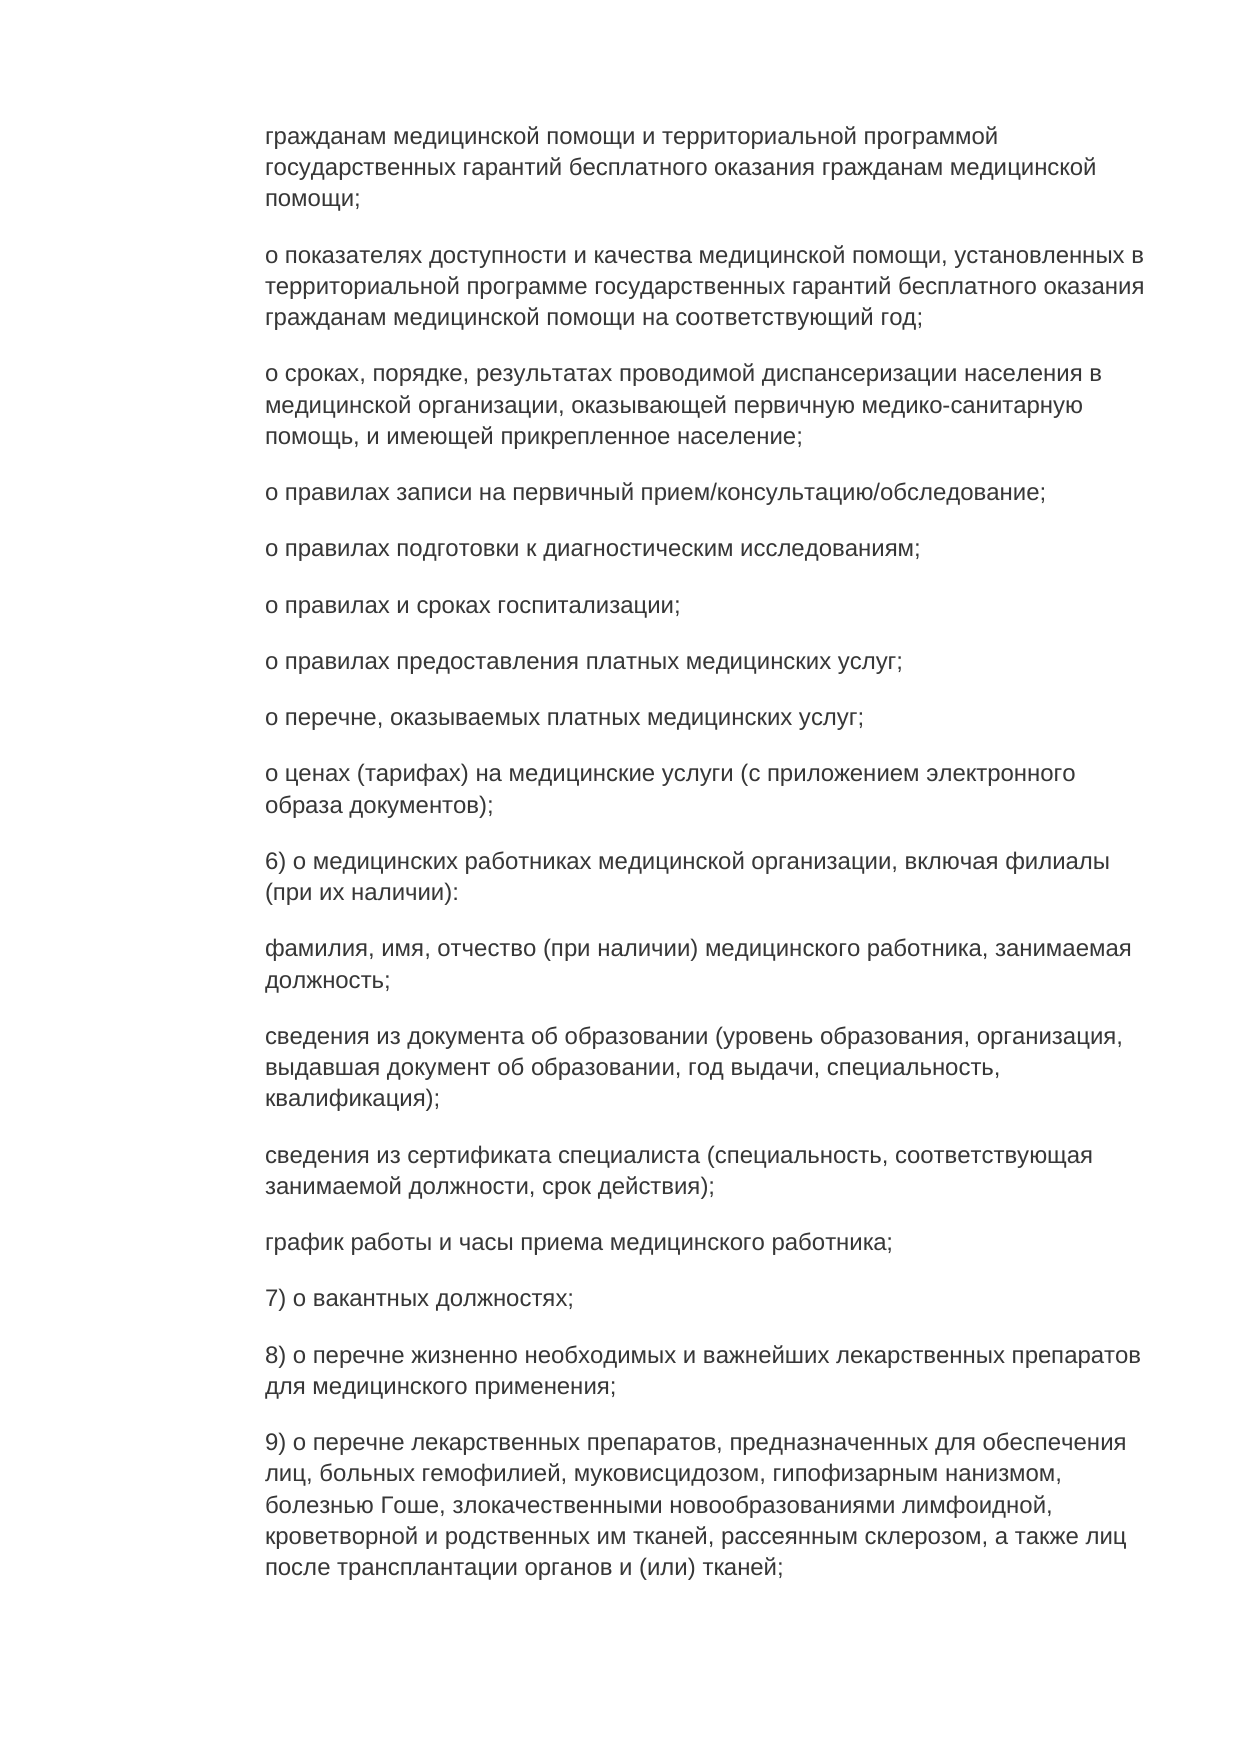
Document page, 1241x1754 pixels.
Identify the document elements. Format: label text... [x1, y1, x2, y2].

text график работы и часы приема медицинского работника; [265, 1224, 1152, 1256]
text о ценах (тарифах) на медицинские услуги (с приложением электронного образа документов); [265, 756, 1152, 818]
text 6) о медицинских работниках медицинской организации, включая филиалы (при их наличии): [265, 843, 1152, 906]
text о показателях доступности и качества медицинской помощи, установленных в территориальной программе государственных гарантий бесплатного оказания гражданам медицинской помощи на соответствующий год; [265, 237, 1152, 331]
text о сроках, порядке, результатах проводимой диспансеризации населения в медицинской организации, оказывающей первичную медико-санитарную помощь, и имеющей прикрепленное население; [265, 356, 1152, 449]
text о правилах записи на первичный прием/консультацию/обследование; [265, 474, 1152, 506]
text фамилия, имя, отчество (при наличии) медицинского работника, занимаемая должность; [265, 931, 1152, 993]
text 7) о вакантных должностях; [265, 1281, 1152, 1312]
text о правилах и сроках госпитализации; [265, 587, 1152, 618]
text о перечне, оказываемых платных медицинских услуг; [265, 699, 1152, 731]
text 8) о перечне жизненно необходимых и важнейших лекарственных препаратов для медицинского применения; [265, 1337, 1152, 1399]
text о правилах предоставления платных медицинских услуг; [265, 643, 1152, 674]
text 9) о перечне лекарственных препаратов, предназначенных для обеспечения лиц, больных гемофилией, муковисцидозом, гипофизарным нанизмом, болезнью Гоше, злокачественными новообразованиями лимфоидной, кроветворной и родственных им тканей, рассеянным склерозом, а также лиц после трансплантации органов и (или) тканей; [265, 1424, 1152, 1581]
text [265, 118, 1152, 212]
text сведения из документа об образовании (уровень образования, организация, выдавшая документ об образовании, год выдачи, специальность, квалификация); [265, 1018, 1152, 1112]
text о правилах подготовки к диагностическим исследованиям; [265, 531, 1152, 562]
text сведения из сертификата специалиста (специальность, соответствующая занимаемой должности, срок действия); [265, 1137, 1152, 1199]
